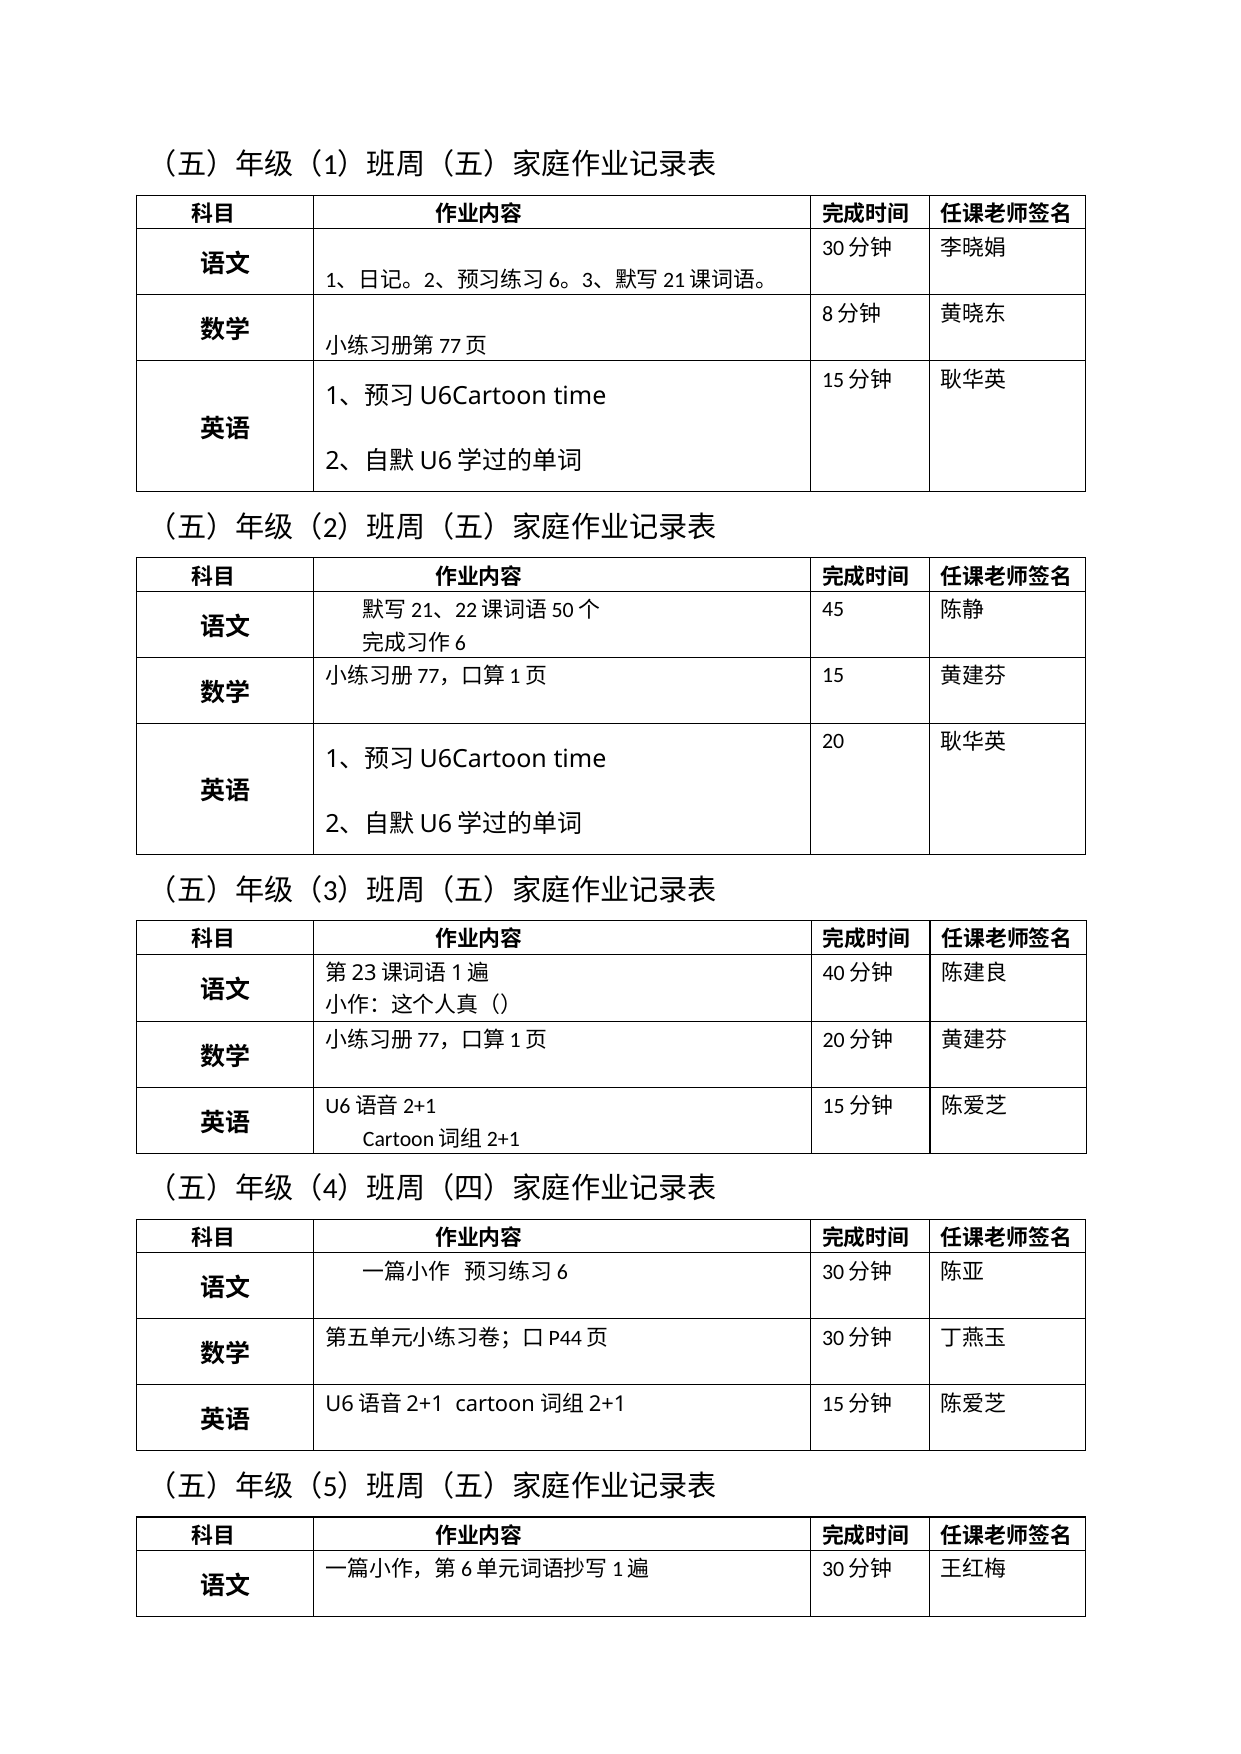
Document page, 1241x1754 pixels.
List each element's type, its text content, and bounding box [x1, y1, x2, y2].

table_header 完成时间 [811, 196, 929, 228]
table_cell 15分钟 [811, 1385, 929, 1450]
table_cell 15 [811, 658, 929, 723]
table_cell 40分钟 [812, 955, 929, 1021]
table_header 科目 [137, 1518, 313, 1550]
table_cell 英语 [137, 1088, 313, 1153]
table_cell 小练习册77，口算1页 [314, 1022, 811, 1087]
table_cell 语文 [137, 592, 313, 657]
text （五）年级（4）班周（四）家庭作业记录表 [148, 1154, 1093, 1219]
table_cell 15分钟 [812, 1088, 929, 1153]
table_cell 45 [811, 592, 929, 657]
table_cell 语文 [137, 1253, 313, 1318]
text （五）年级（5）班周（五）家庭作业记录表 [148, 1451, 1093, 1516]
table_cell 李晓娟 [930, 229, 1085, 294]
table_header 完成时间 [811, 1220, 929, 1252]
table_cell 8分钟 [811, 295, 929, 360]
table_cell 语文 [137, 955, 313, 1021]
text （五）年级（1）班周（五）家庭作业记录表 [148, 129, 1093, 194]
table_cell 王红梅 [930, 1551, 1085, 1616]
table_cell 30分钟 [811, 1319, 929, 1384]
table_header 作业内容 [314, 196, 810, 228]
text （五）年级（2）班周（五）家庭作业记录表 [148, 492, 1093, 557]
table_cell 语文 [137, 229, 313, 294]
table_cell 第五单元小练习卷；口P44页 [314, 1319, 810, 1384]
table_cell 1、预习U6Cartoon time 2、自默U6学过的单词 [314, 361, 810, 491]
table_cell 英语 [137, 1385, 313, 1450]
table_header 科目 [137, 921, 313, 953]
table_cell 黄建芬 [931, 1022, 1086, 1087]
table_header 任课老师签名 [930, 558, 1085, 591]
table_header 作业内容 [314, 1518, 810, 1550]
table_header 任课老师签名 [930, 1220, 1085, 1252]
table_cell 30分钟 [811, 229, 929, 294]
table_header 科目 [137, 558, 313, 591]
table_cell 30分钟 [811, 1253, 929, 1318]
table_cell 15分钟 [811, 361, 929, 491]
table_cell 耿华英 [930, 724, 1085, 854]
table_header 完成时间 [811, 558, 929, 591]
table_cell 数学 [137, 1319, 313, 1384]
table_cell 黄建芬 [930, 658, 1085, 723]
table_cell 陈爱芝 [931, 1088, 1086, 1153]
table_header 完成时间 [811, 1518, 929, 1550]
table_cell 数学 [137, 1022, 313, 1087]
table_header 作业内容 [314, 1220, 810, 1252]
table_cell 陈静 [930, 592, 1085, 657]
table_cell 英语 [137, 361, 313, 491]
table_cell 丁燕玉 [930, 1319, 1085, 1384]
table_cell 陈爱芝 [930, 1385, 1085, 1450]
text （五）年级（3）班周（五）家庭作业记录表 [148, 855, 1093, 920]
table_cell 20分钟 [812, 1022, 929, 1087]
table_cell 小练习册第77页 [314, 295, 810, 360]
table_cell 一篇小作，第6单元词语抄写1遍 [314, 1551, 810, 1616]
table_cell 1、日记。2、预习练习6。3、默写21课词语。 [314, 229, 810, 294]
table_cell 第23课词语1遍 小作：这个人真（） [314, 955, 811, 1021]
table_cell 1、预习U6Cartoon time 2、自默U6学过的单词 [314, 724, 810, 854]
table_cell 耿华英 [930, 361, 1085, 491]
table_cell 语文 [137, 1551, 313, 1616]
table_cell 英语 [137, 724, 313, 854]
table_cell U6语音2+1 Cartoon词组2+1 [314, 1088, 811, 1153]
table_header 任课老师签名 [931, 921, 1086, 953]
table_header 任课老师签名 [930, 1518, 1085, 1550]
table_header 科目 [137, 1220, 313, 1252]
table_cell 20 [811, 724, 929, 854]
table_header 完成时间 [812, 921, 929, 953]
table_cell 陈建良 [931, 955, 1086, 1021]
table_cell 一篇小作 预习练习6 [314, 1253, 810, 1318]
table_cell 数学 [137, 295, 313, 360]
table_cell U6语音2+1 cartoon 词组2+1 [314, 1385, 810, 1450]
table_header 作业内容 [314, 921, 811, 953]
table_cell 默写21、22课词语50个 完成习作6 [314, 592, 810, 657]
table_cell 30分钟 [811, 1551, 929, 1616]
table_header 作业内容 [314, 558, 810, 591]
table_cell 陈亚 [930, 1253, 1085, 1318]
table_header 科目 [137, 196, 313, 228]
table_cell 数学 [137, 658, 313, 723]
table_cell 小练习册77，口算1页 [314, 658, 810, 723]
table_header 任课老师签名 [930, 196, 1085, 228]
table_cell 黄晓东 [930, 295, 1085, 360]
